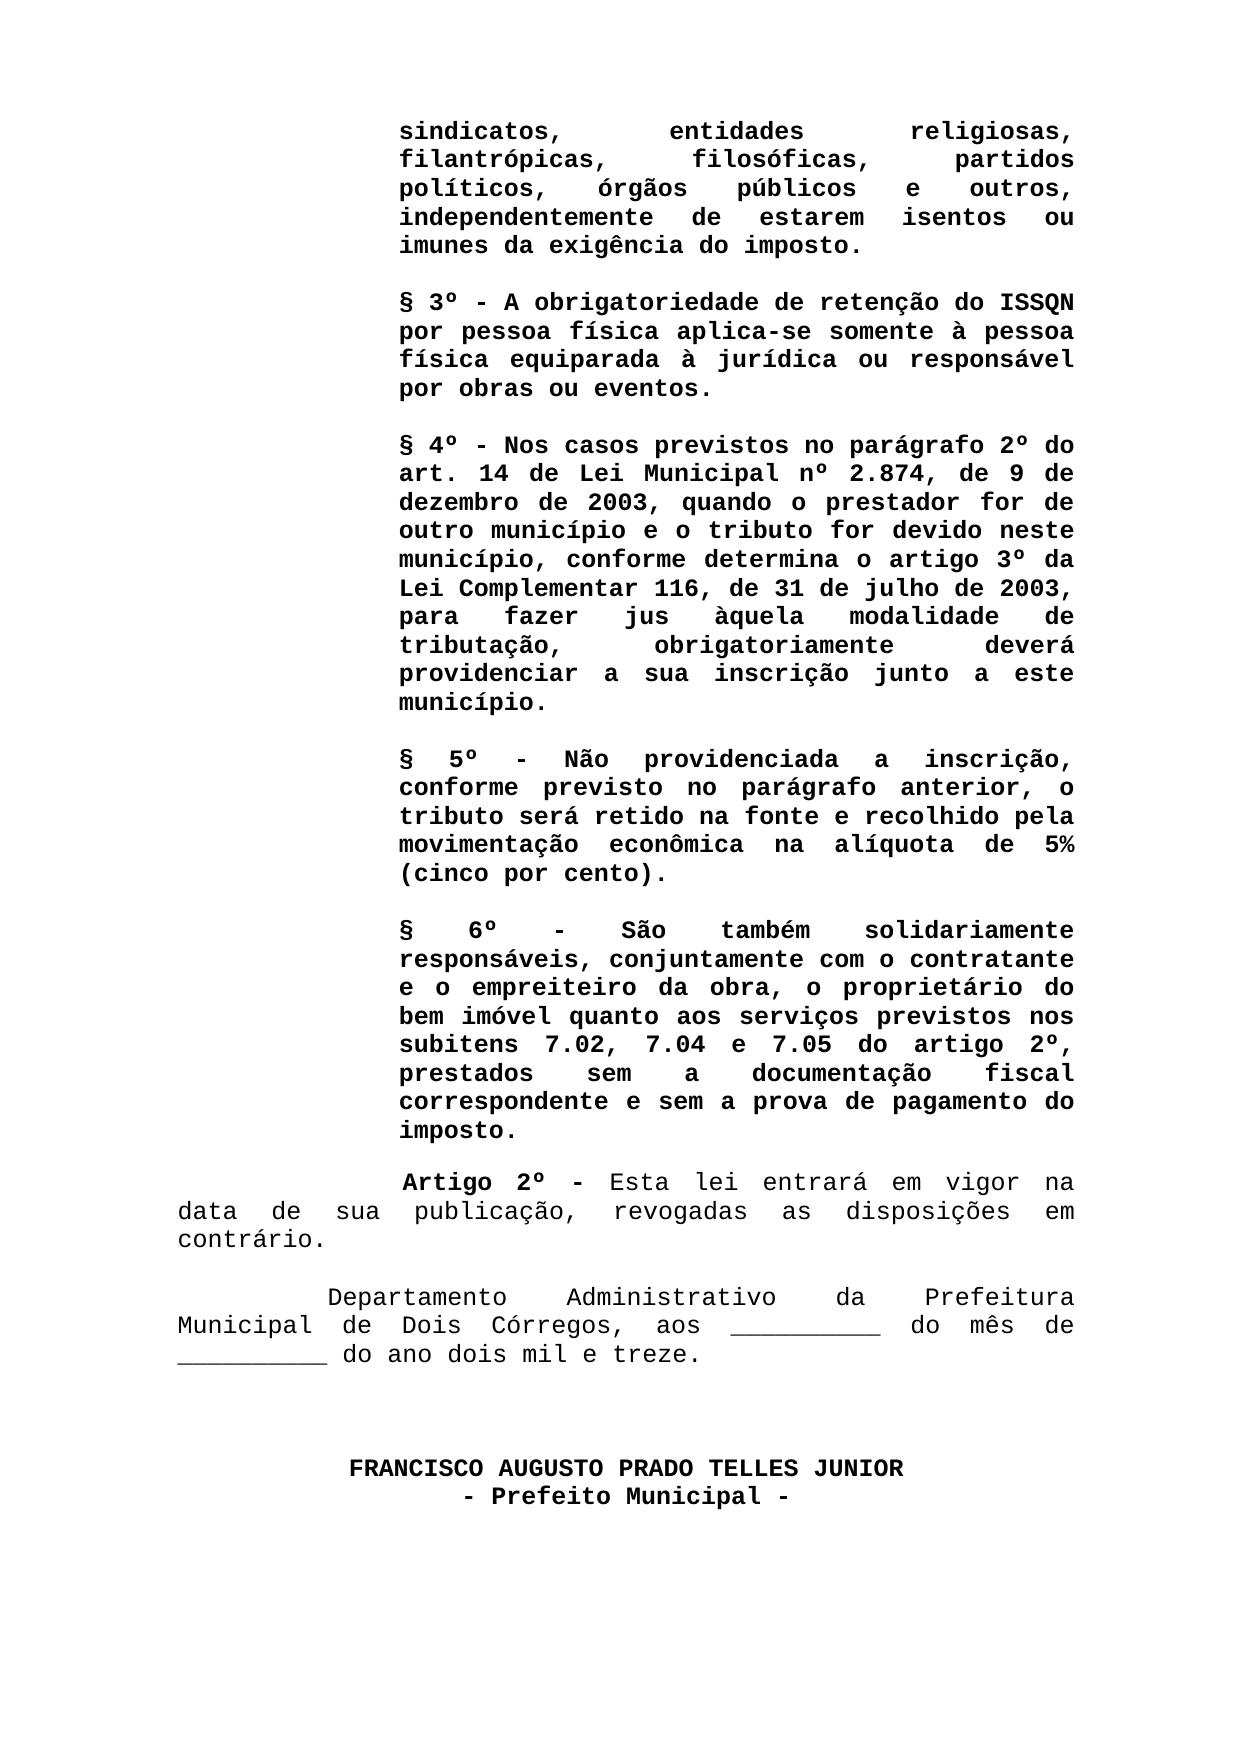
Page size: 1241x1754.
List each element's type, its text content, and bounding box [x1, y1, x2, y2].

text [399, 118, 1075, 261]
text - Prefeito Municipal - [177, 1484, 1075, 1512]
text Artigo 2º - Esta lei entrará em vigor na data de sua publicação, revogadas as disposições em contrário. [177, 1170, 1075, 1255]
text FRANCISCO AUGUSTO PRADO TELLES JUNIOR [177, 1455, 1075, 1484]
text Departamento Administrativo da Prefeitura Municipal de Dois Córregos, aos __________ do mês de __________ do ano dois mil e treze. [177, 1284, 1075, 1369]
text § 5º - Não providenciada a inscrição, conforme previsto no parágrafo anterior, o tributo será retido na fonte e recolhido pela movimentação econômica na alíquota de 5% (cinco por cento). [399, 746, 1075, 889]
text § 3º - A obrigatoriedade de retenção do ISSQN por pessoa física aplica-se somente à pessoa física equiparada à jurídica ou responsável por obras ou eventos. [399, 289, 1075, 404]
text § 4º - Nos casos previstos no parágrafo 2º do art. 14 de Lei Municipal nº 2.874, de 9 de dezembro de 2003, quando o prestador for de outro município e o tributo for devido neste município, conforme determina o artigo 3º da Lei Complementar 116, de 31 de julho de 2003, para fazer jus àquela modalidade de tributação, obrigatoriamente deverá providenciar a sua inscrição junto a este município. [399, 432, 1075, 718]
text § 6º - São também solidariamente responsáveis, conjuntamente com o contratante e o empreiteiro da obra, o proprietário do bem imóvel quanto aos serviços previstos nos subitens 7.02, 7.04 e 7.05 do artigo 2º, prestados sem a documentação fiscal correspondente e sem a prova de pagamento do imposto. [399, 917, 1075, 1146]
